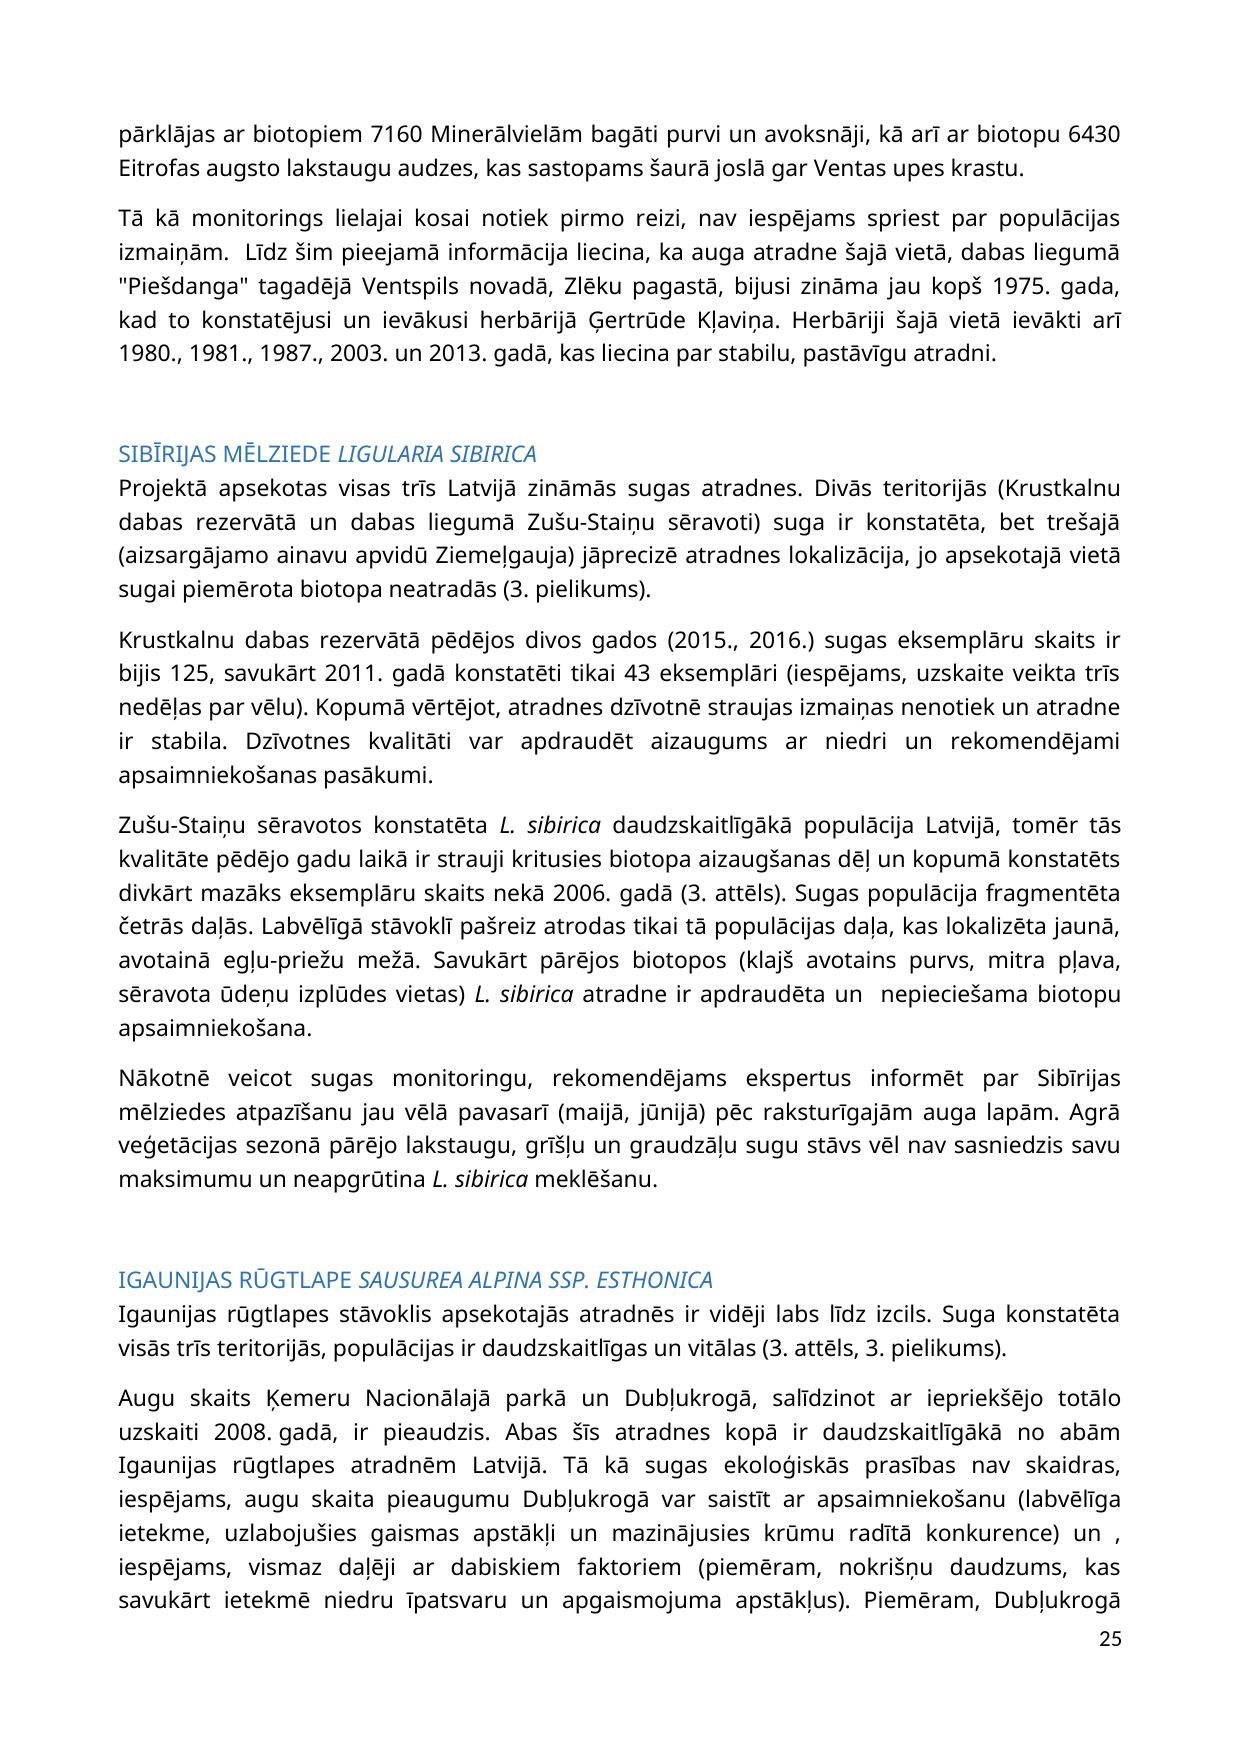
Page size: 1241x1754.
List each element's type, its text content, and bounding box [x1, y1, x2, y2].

text Tā kā monitorings lielajai kosai notiek pirmo reizi, nav iespējams spriest par populācijas izmaiņām. Līdz šim pieejamā informācija liecina, ka auga atradne šajā vietā, dabas liegumā "Piešdanga" tagadējā Ventspils novadā, Zlēku pagastā, bijusi zināma jau kopš 1975. gada, kad to konstatējusi un ievākusi herbārijā Ģertrūde Kļaviņa. Herbāriji šajā vietā ievākti arī 1980., 1981., 1987., 2003. un 2013. gadā, kas liecina par stabilu, pastāvīgu atradni. [118, 202, 1122, 368]
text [118, 118, 1122, 183]
text Zušu-Staiņu sēravotos konstatēta L. sibirica daudzskaitlīgākā populācija Latvijā, tomēr tās kvalitāte pēdējo gadu laikā ir strauji kritusies biotopa aizaugšanas dēļ un kopumā konstatēts divkārt mazāks eksemplāru skaits nekā 2006. gadā (3. attēls). Sugas populācija fragmentēta četrās daļās. Labvēlīgā stāvoklī pašreiz atrodas tikai tā populācijas daļa, kas lokalizēta jaunā, avotainā egļu-priežu mežā. Savukārt pārējos biotopos (klajš avotains purvs, mitra pļava, sēravota ūdeņu izplūdes vietas) L. sibirica atradne ir apdraudēta un nepieciešama biotopu apsaimniekošana. [118, 809, 1122, 1043]
text Nākotnē veicot sugas monitoringu, rekomendējams ekspertus informēt par Sibīrijas mēlziedes atpazīšanu jau vēlā pavasarī (maijā, jūnijā) pēc raksturīgajām auga lapām. Agrā veģetācijas sezonā pārējo lakstaugu, grīšļu un graudzāļu sugu stāvs vēl nav sasniedzis savu maksimumu un neapgrūtina L. sibirica meklēšanu. [118, 1062, 1122, 1194]
text Krustkalnu dabas rezervātā pēdējos divos gados (2015., 2016.) sugas eksemplāru skaits ir bijis 125, savukārt 2011. gadā konstatēti tikai 43 eksemplāri (iespējams, uzskaite veikta trīs nedēļas par vēlu). Kopumā vērtējot, atradnes dzīvotnē straujas izmaiņas nenotiek un atradne ir stabila. Dzīvotnes kvalitāti var apdraudēt aizaugums ar niedri un rekomendējami apsaimniekošanas pasākumi. [118, 623, 1122, 790]
text Igaunijas rūgtlapes stāvoklis apsekotajās atradnēs ir vidēji labs līdz izcils. Suga konstatēta visās trīs teritorijās, populācijas ir daudzskaitlīgas un vitālas (3. attēls, 3. pielikums). [118, 1298, 1122, 1363]
subtitle IGAUNIJAS RŪGTLAPE SAUSUREA ALPINA SSP. ESTHONICA [118, 1264, 1122, 1295]
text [118, 1382, 1122, 1616]
subtitle SIBĪRIJAS MĒLZIEDE LIGULARIA SIBIRICA [118, 438, 1122, 469]
text Projektā apsekotas visas trīs Latvijā zināmās sugas atradnes. Divās teritorijās (Krustkalnu dabas rezervātā un dabas liegumā Zušu-Staiņu sēravoti) suga ir konstatēta, bet trešajā (aizsargājamo ainavu apvidū Ziemeļgauja) jāprecizē atradnes lokalizācija, jo apsekotajā vietā sugai piemērota biotopa neatradās (3. pielikums). [118, 472, 1122, 604]
